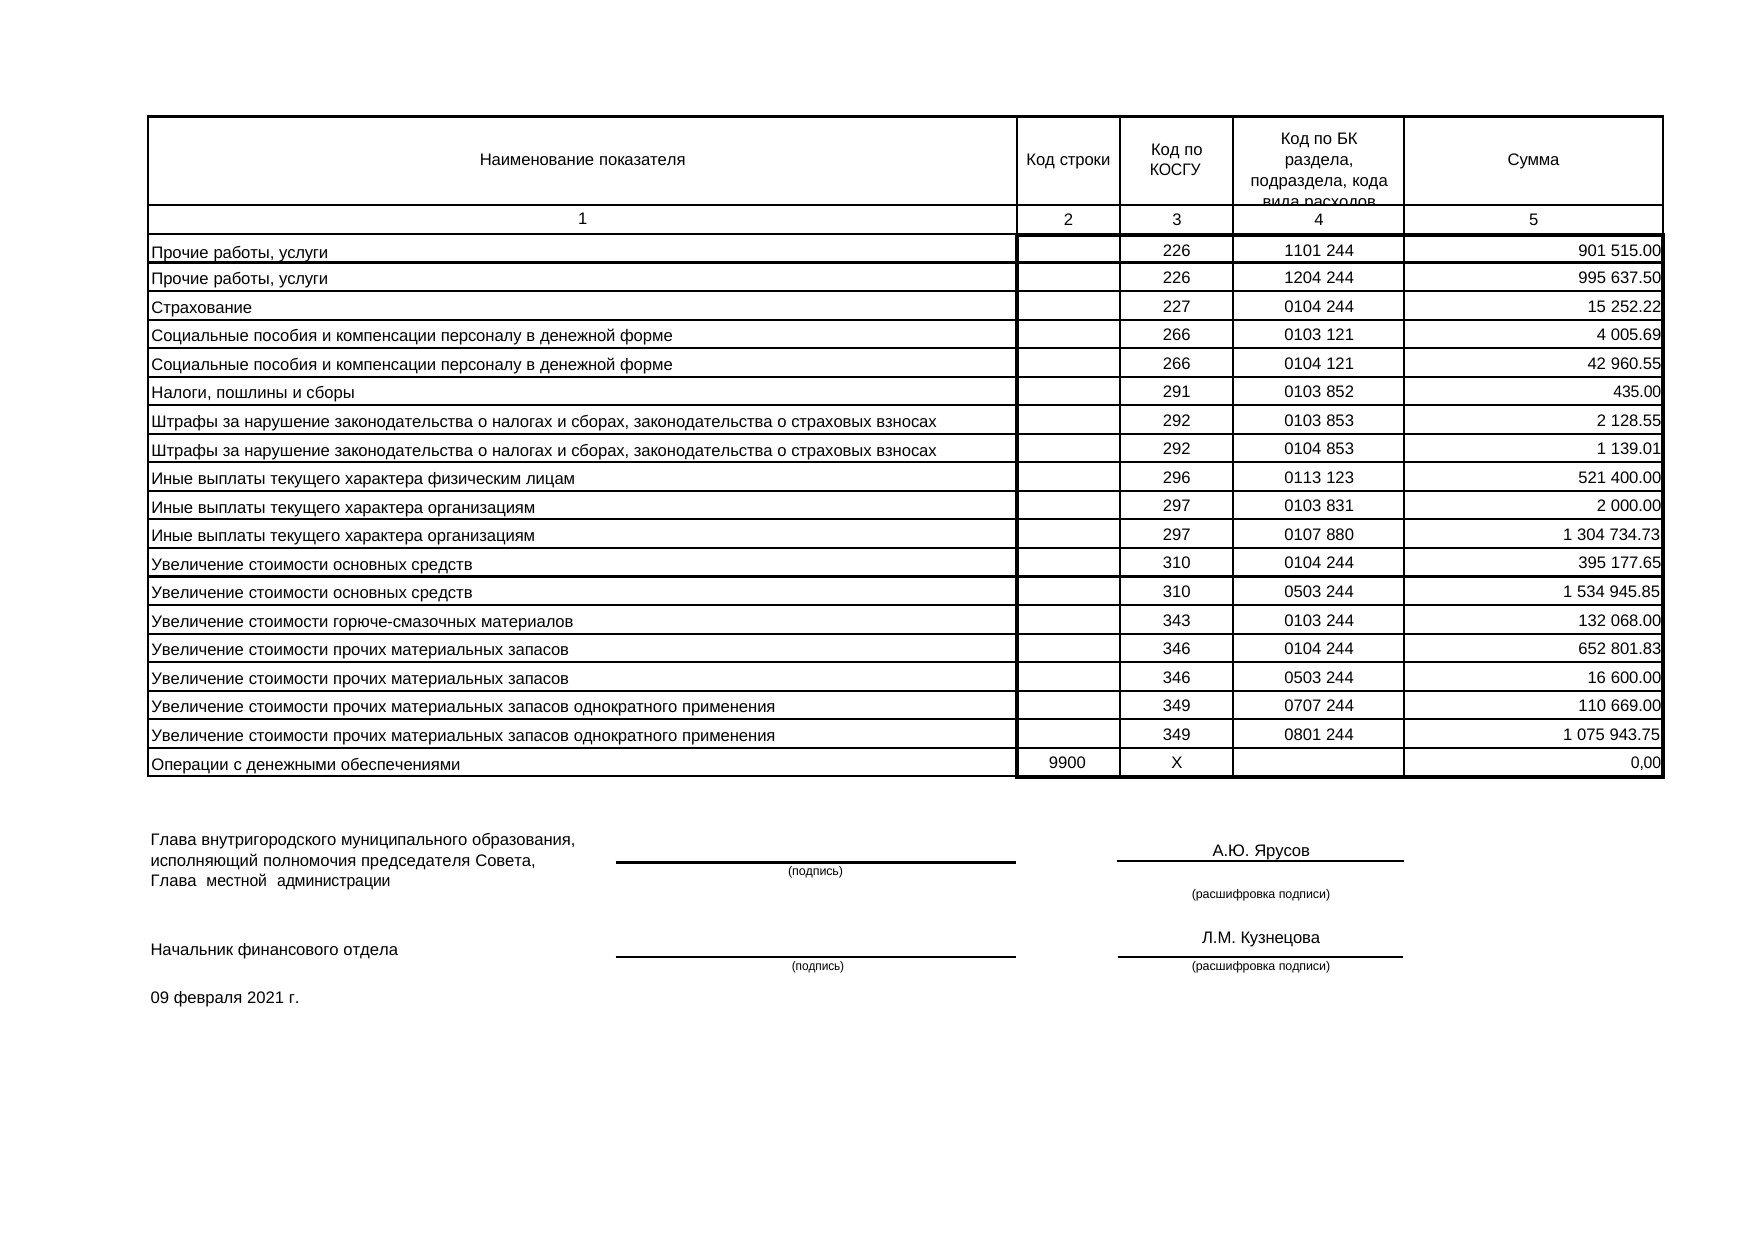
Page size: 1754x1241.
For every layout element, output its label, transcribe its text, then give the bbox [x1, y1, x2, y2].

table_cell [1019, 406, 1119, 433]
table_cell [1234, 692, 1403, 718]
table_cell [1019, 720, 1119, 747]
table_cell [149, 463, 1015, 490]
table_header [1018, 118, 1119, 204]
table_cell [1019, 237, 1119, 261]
text (расшифровка подписи) [1189, 887, 1332, 901]
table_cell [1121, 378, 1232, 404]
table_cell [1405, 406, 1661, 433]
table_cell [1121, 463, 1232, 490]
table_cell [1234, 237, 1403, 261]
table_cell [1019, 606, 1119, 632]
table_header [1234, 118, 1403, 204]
text (подпись) [135, 960, 844, 973]
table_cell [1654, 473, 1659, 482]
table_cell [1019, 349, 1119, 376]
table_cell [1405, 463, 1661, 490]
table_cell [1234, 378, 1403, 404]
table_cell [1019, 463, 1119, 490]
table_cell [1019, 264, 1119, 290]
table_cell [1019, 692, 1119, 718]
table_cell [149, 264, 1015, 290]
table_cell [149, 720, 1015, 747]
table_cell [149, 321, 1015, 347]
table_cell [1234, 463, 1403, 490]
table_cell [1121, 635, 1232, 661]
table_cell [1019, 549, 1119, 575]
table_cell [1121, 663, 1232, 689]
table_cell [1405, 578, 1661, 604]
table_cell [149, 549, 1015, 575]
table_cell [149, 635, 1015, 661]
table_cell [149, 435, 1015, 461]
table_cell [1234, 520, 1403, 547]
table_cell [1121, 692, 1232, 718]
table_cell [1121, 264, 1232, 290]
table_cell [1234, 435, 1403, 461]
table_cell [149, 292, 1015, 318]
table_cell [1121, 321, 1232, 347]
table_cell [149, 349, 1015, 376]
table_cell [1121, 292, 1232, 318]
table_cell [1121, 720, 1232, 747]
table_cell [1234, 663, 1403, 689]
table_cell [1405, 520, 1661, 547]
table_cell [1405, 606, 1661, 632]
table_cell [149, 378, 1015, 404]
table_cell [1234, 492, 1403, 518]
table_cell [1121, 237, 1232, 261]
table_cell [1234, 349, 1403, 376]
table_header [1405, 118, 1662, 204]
text Начальник финансового отдела Л.М. Кузнецова [150, 936, 1673, 960]
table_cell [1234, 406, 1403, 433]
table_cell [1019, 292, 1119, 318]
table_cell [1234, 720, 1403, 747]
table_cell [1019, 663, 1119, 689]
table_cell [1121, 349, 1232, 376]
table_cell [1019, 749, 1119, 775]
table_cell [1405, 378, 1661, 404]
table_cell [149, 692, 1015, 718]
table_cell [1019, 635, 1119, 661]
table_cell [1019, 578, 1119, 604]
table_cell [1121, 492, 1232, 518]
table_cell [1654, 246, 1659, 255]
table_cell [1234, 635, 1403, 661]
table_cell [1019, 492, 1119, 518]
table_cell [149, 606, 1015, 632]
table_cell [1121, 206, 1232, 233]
text 09 февраля 2021 г. [150, 988, 1673, 1007]
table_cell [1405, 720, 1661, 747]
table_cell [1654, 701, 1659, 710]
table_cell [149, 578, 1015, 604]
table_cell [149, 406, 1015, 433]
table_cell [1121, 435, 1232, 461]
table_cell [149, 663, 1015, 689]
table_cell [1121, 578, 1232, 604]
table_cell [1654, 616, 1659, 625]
text Глава внутригородского муниципального образования, исполняющий полномочия председателя Совета, Глава местной администрации [150, 829, 586, 890]
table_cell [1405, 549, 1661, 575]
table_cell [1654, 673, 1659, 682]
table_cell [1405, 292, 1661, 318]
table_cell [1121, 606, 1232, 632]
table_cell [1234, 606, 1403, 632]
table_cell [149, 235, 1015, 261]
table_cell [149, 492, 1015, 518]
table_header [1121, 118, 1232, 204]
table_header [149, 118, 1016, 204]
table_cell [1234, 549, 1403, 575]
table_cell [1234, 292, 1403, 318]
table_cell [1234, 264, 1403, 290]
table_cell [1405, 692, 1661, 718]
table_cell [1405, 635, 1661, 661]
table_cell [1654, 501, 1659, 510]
text А.Ю. Ярусов [1189, 841, 1333, 860]
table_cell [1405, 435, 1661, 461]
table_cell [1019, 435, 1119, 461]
text (подпись) [788, 863, 844, 878]
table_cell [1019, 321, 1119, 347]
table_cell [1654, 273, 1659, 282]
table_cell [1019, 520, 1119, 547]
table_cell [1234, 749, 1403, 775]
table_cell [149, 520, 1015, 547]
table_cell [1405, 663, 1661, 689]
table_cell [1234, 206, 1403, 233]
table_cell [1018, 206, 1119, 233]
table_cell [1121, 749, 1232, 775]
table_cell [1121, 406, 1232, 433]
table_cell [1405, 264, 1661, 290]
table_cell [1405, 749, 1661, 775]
text (расшифровка подписи) [849, 960, 1673, 973]
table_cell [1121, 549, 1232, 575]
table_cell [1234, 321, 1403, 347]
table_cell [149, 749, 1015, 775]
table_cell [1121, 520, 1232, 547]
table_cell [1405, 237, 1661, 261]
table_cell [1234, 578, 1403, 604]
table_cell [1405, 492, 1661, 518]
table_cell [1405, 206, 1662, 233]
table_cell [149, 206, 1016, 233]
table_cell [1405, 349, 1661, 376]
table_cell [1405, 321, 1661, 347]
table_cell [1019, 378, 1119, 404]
